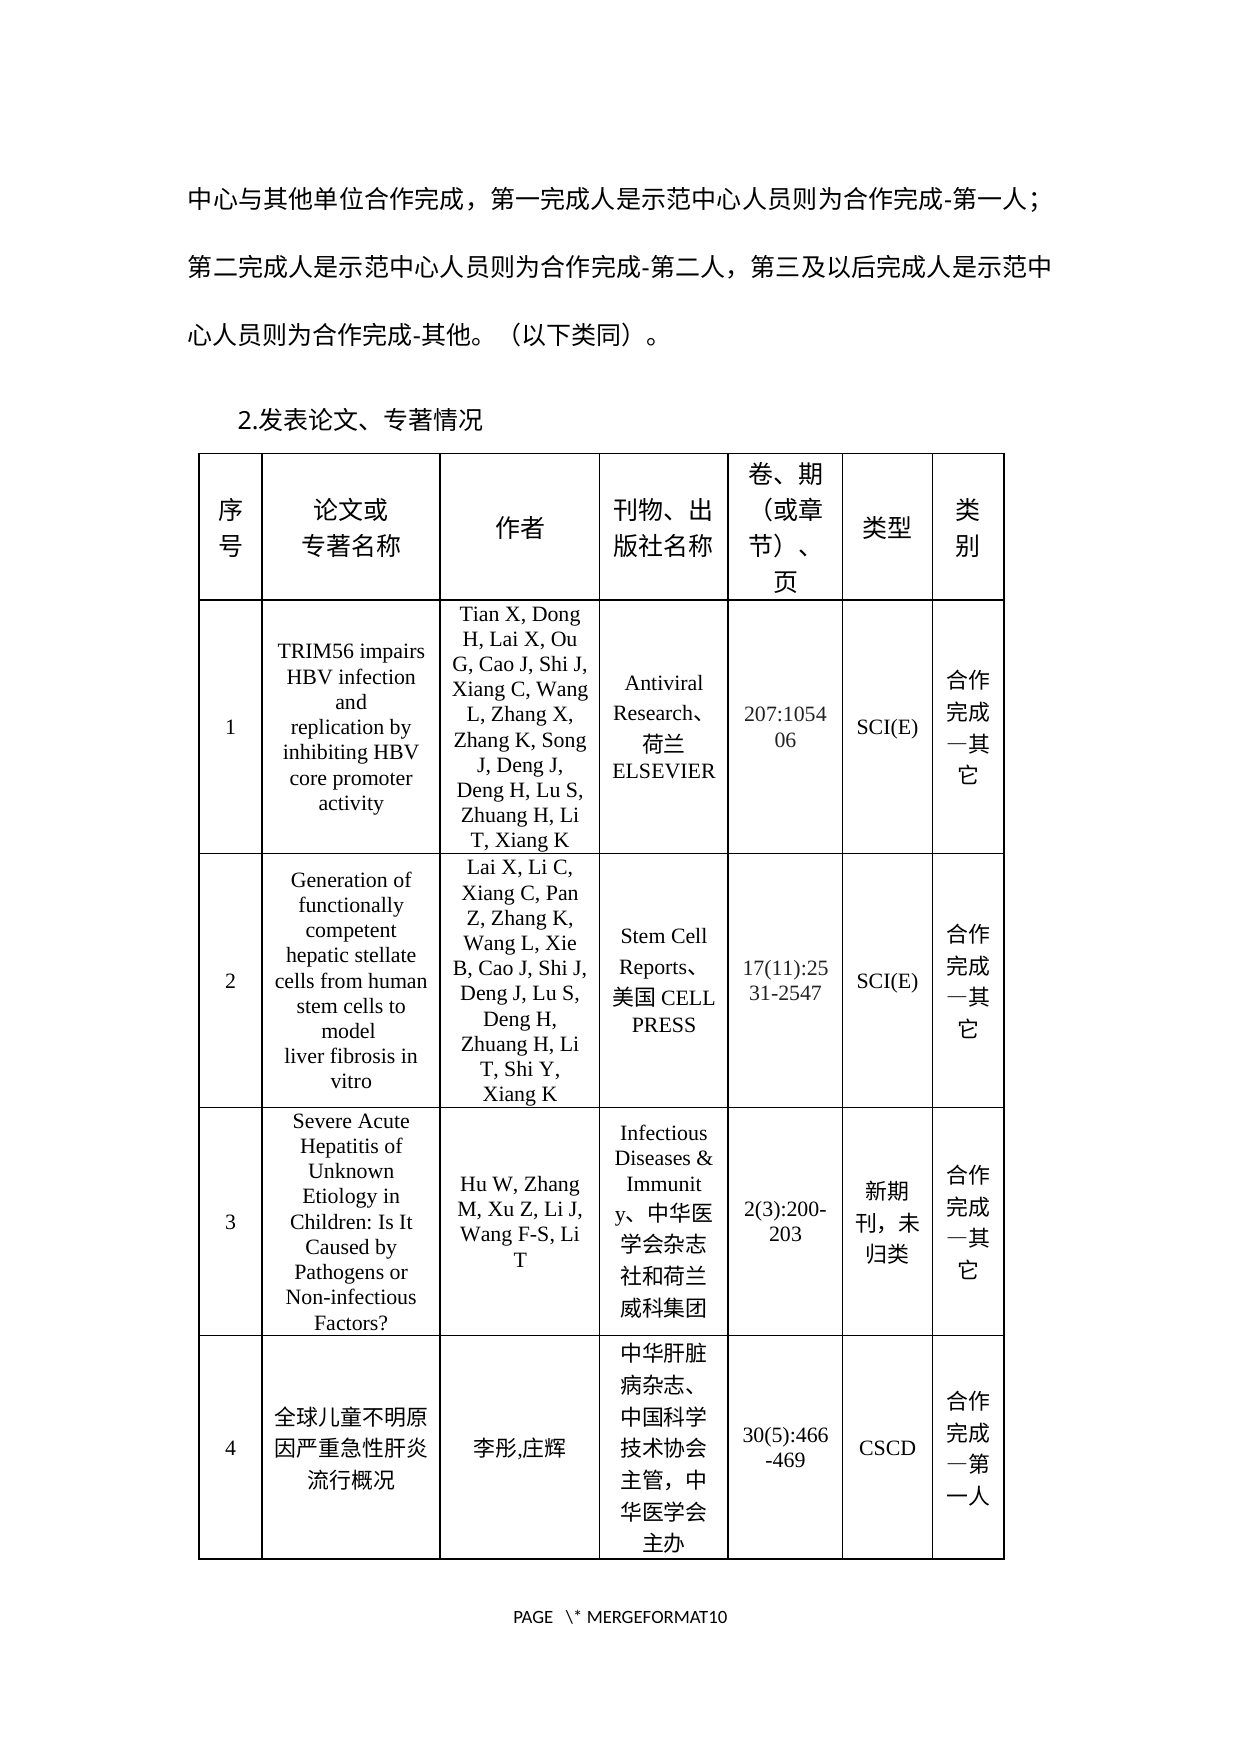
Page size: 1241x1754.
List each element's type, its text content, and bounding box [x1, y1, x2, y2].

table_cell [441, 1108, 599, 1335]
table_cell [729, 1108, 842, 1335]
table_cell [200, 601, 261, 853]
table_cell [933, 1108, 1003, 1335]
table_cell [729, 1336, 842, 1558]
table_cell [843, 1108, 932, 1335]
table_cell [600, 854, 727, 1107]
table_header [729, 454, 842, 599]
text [188, 164, 1053, 368]
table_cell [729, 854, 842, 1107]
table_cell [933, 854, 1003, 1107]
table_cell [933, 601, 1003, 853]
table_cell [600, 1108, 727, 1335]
text 2.发表论文、专著情况 [187, 384, 1053, 452]
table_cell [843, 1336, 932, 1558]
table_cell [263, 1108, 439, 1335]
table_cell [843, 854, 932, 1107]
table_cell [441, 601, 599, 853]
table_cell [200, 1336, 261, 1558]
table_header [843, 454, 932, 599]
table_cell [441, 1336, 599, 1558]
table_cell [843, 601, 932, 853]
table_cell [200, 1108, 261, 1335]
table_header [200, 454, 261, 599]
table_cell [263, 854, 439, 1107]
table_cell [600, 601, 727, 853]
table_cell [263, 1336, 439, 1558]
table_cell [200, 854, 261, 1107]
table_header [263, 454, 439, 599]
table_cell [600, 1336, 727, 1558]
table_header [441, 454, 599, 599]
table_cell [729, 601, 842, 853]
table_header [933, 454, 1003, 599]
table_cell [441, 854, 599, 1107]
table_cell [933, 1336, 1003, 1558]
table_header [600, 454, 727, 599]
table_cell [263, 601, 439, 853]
